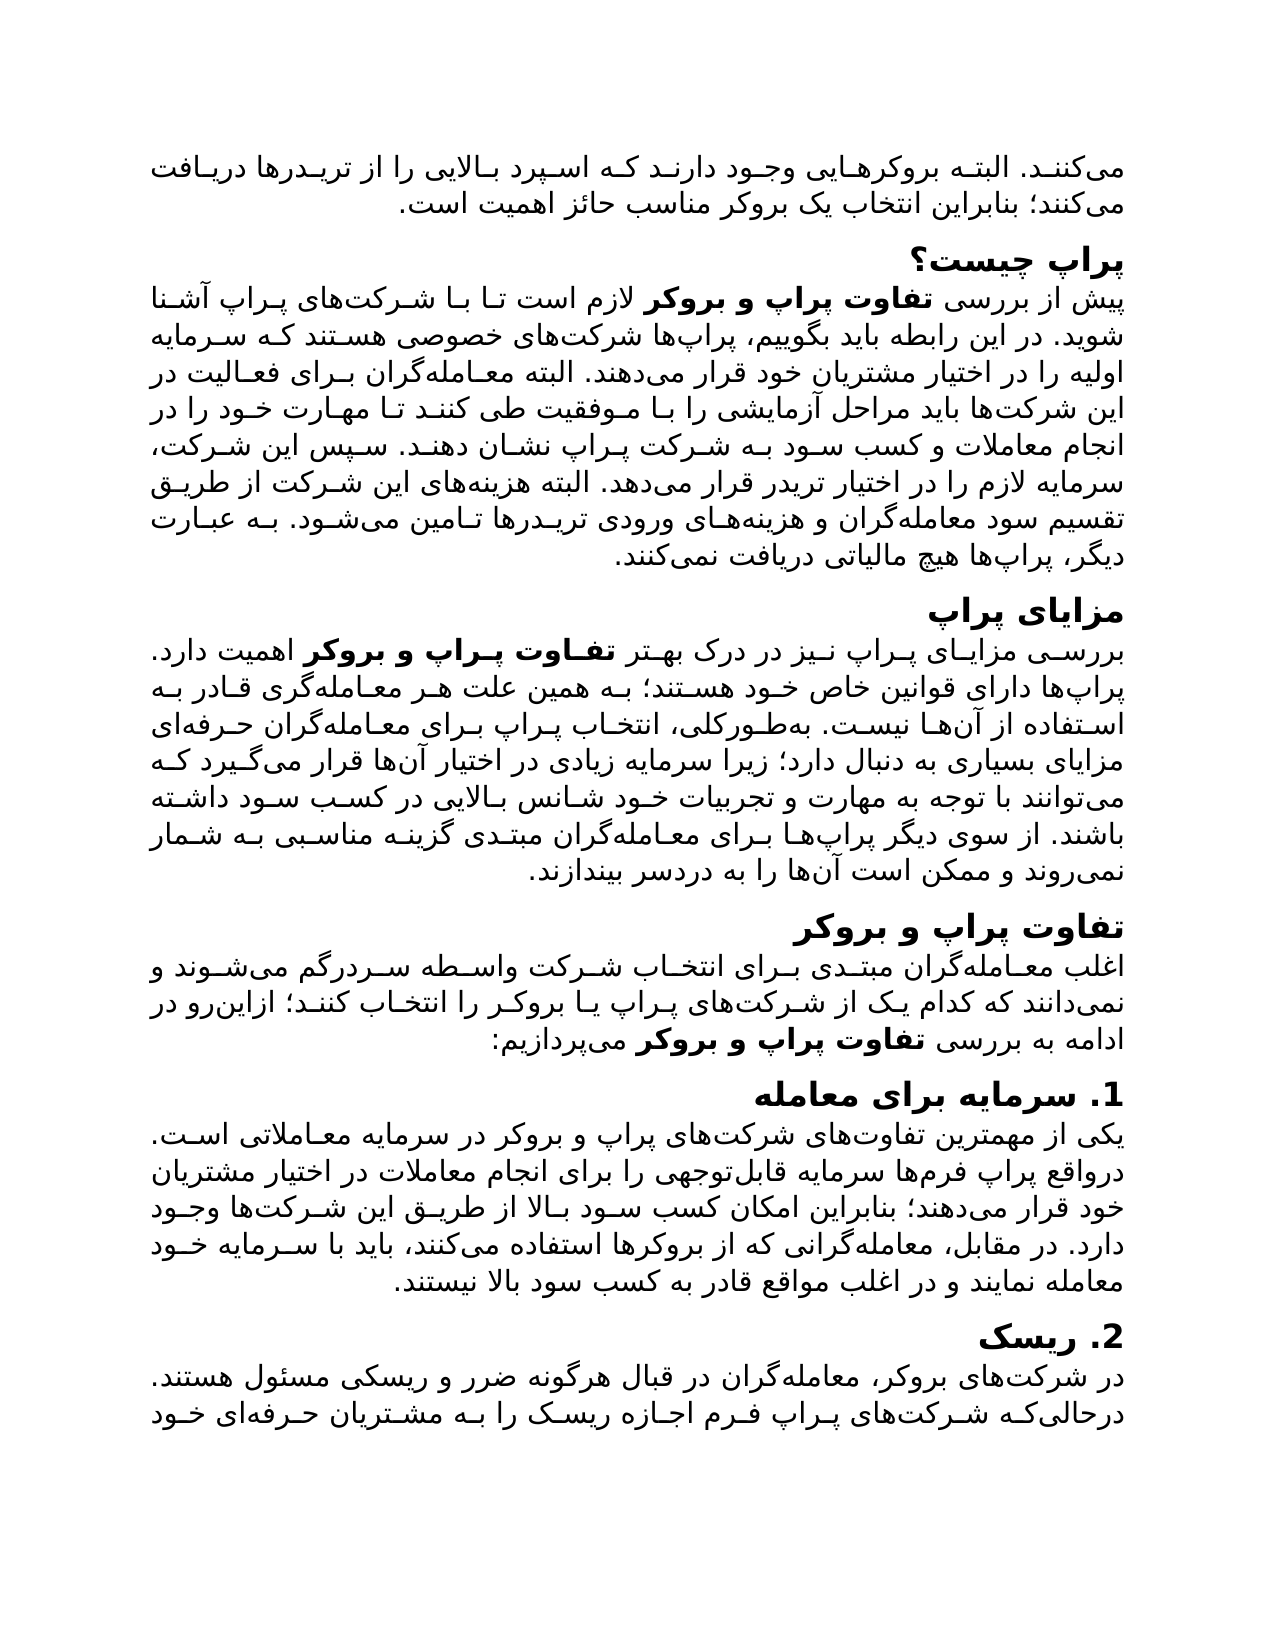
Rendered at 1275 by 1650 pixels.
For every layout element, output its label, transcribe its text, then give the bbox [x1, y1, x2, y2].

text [150, 150, 1125, 221]
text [150, 1359, 1125, 1430]
text بررسی مزایای پراپ نیز در درک بهتر تفاوت پراپ و بروکر اهمیت دارد. پراپ‌ها دارای قوانین خاص خود هستند؛ به همین علت هر معامله‌گری قادر به استفاده از آن‌ها نیست. به‌طورکلی، انتخاب پراپ برای معامله‌گران حرفه‌ای مزایای بسیاری به دنبال دارد؛ زیرا سرمایه زیادی در اختیار آن‌ها قرار می‌گیرد که می‌توانند با توجه به مهارت و تجربیات خود شانس بالایی در کسب سود داشته باشند. از سوی دیگر پراپ‌ها برای معامله‌گران مبتدی گزینه مناسبی به شمار نمی‌روند و ممکن است آن‌ها را به دردسر بیندازند. [150, 634, 1125, 888]
text یکی از مهمترین تفاوت‌های شرکت‌های پراپ و بروکر در سرمایه معاملاتی است. درواقع پراپ فرم‌ها سرمایه قابل‌توجهی را برای انجام معاملات در اختیار مشتریان خود قرار می‌دهند؛ بنابراین امکان کسب سود بالا از طریق این شرکت‌ها وجود دارد. در مقابل، معامله‌گرانی که از بروکرها استفاده می‌کنند، باید با سرمایه خود معامله نمایند و در اغلب مواقع قادر به کسب سود بالا نیستند. [150, 1117, 1125, 1298]
text پیش از بررسی تفاوت پراپ و بروکر لازم است تا با شرکت‌های پراپ آشنا شوید. در این رابطه باید بگوییم، پراپ‌ها شرکت‌های خصوصی هستند که سرمایه اولیه را در اختیار مشتریان خود قرار می‌دهند. البته معامله‌گران برای فعالیت در این شرکت‌ها باید مراحل آزمایشی را با موفقیت طی کنند تا مهارت خود را در انجام معاملات و کسب سود به شرکت پراپ نشان دهند. سپس این شرکت، سرمایه لازم را در اختیار تریدر قرار می‌دهد. البته هزینه‌های این شرکت از طریق تقسیم سود معامله‌گران و هزینه‌های ورودی تریدرها تامین می‌شود. به عبارت دیگر، پراپ‌ها هیچ مالیاتی دریافت نمی‌کنند. [150, 282, 1125, 572]
subtitle پراپ چیست؟ [150, 240, 1125, 279]
subtitle 2. ریسک [150, 1317, 1125, 1356]
text اغلب معامله‌گران مبتدی برای انتخاب شرکت واسطه سردرگم می‌شوند و نمی‌دانند که کدام یک از شرکت‌های پراپ یا بروکر را انتخاب کنند؛ ازاین‌رو در ادامه به بررسی تفاوت پراپ و بروکر می‌پردازیم: [150, 949, 1125, 1056]
subtitle 1. سرمایه برای معامله [150, 1076, 1125, 1114]
subtitle تفاوت پراپ و بروکر [150, 907, 1125, 946]
subtitle مزایای پراپ [150, 592, 1125, 631]
